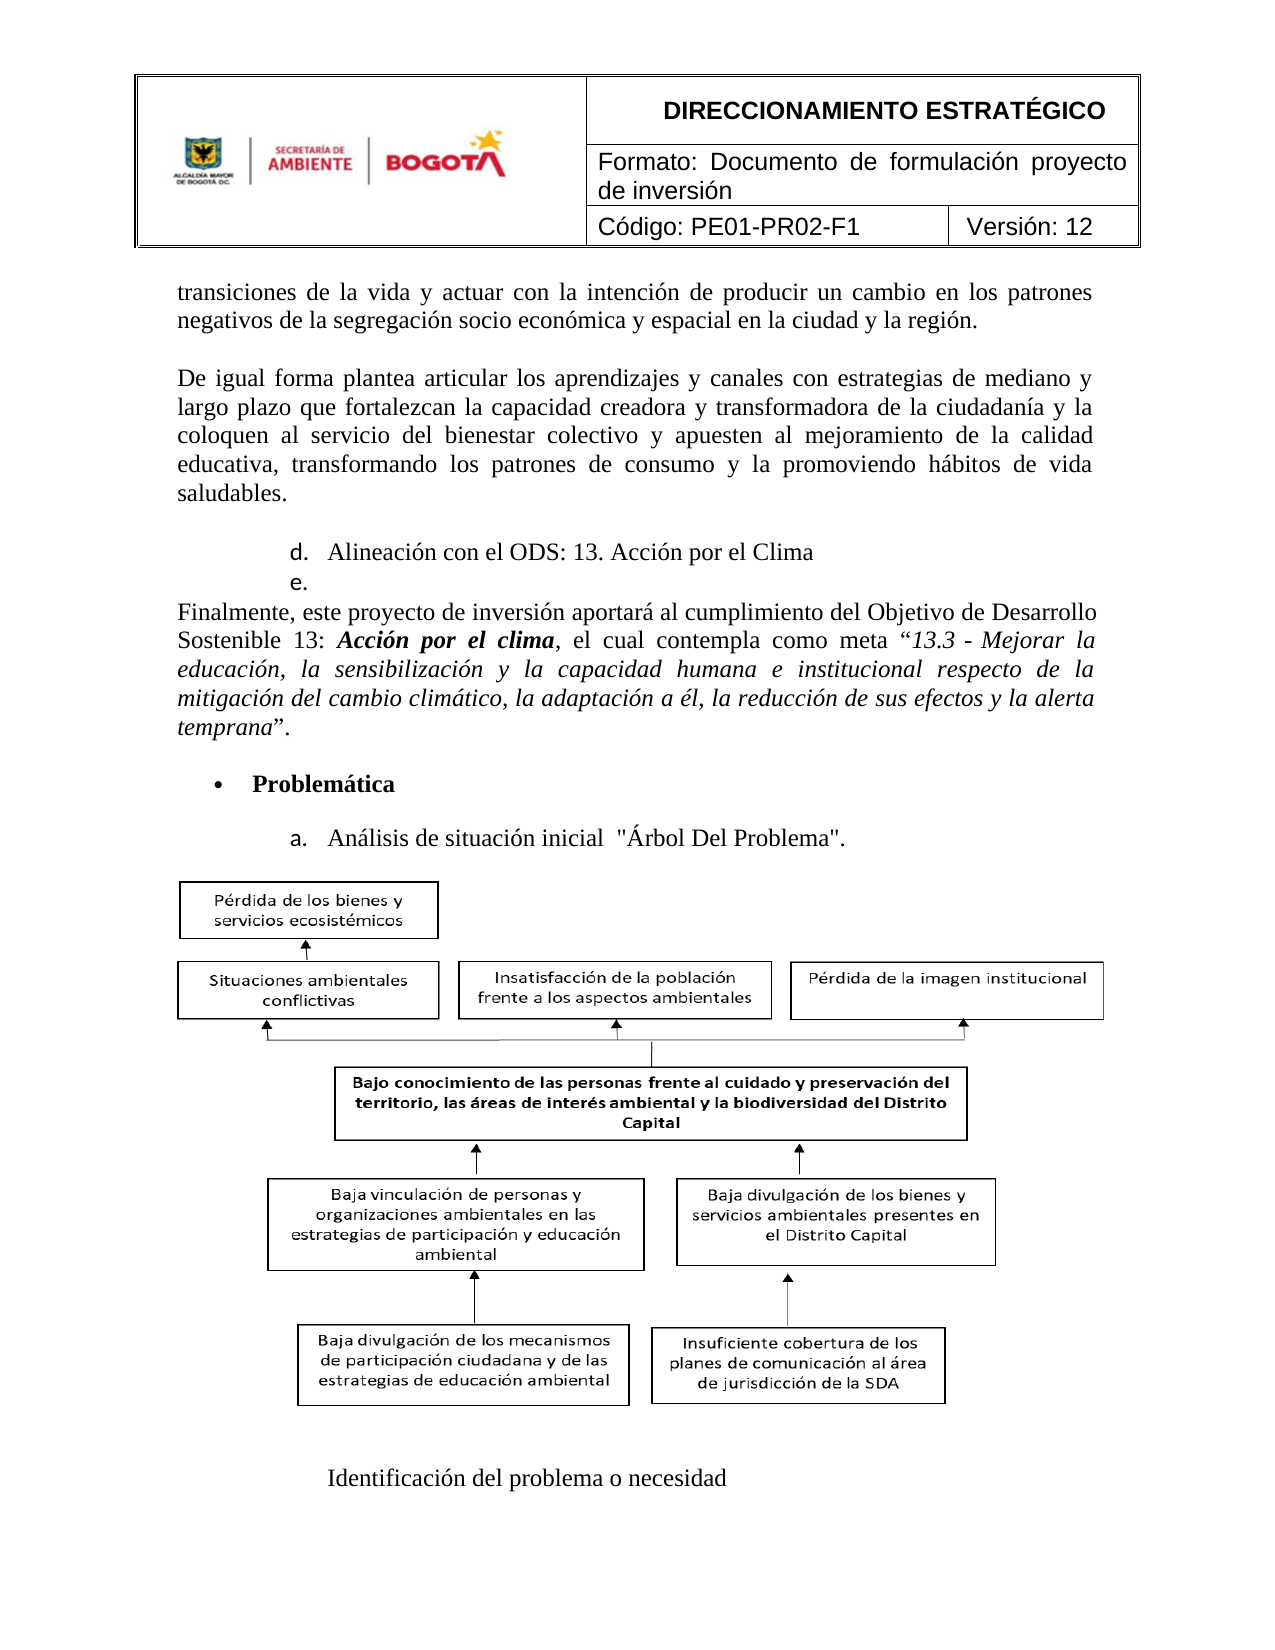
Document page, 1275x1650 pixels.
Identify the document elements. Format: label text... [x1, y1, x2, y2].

list Problemática [214, 769, 1098, 798]
list Análisis de situación inicial "Árbol Del Problema". [289, 822, 1098, 852]
picture [177, 881, 1104, 1406]
text Finalmente, este proyecto de inversión aportará al cumplimiento del Objetivo de Desarrollo Sostenible 13: Acción por el clima, el cual contempla como meta “13.3 - Mejorar la educación, la sensibilización y la capacidad humana e institucional respecto de la mitigación del cambio climático, la adaptación a él, la reducción de sus efectos y la alerta temprana”. [177, 597, 1098, 740]
list Identificación del problema o necesidad [327, 1463, 1098, 1492]
list Alineación con el ODS: 13. Acción por el Clima [289, 536, 1098, 566]
text De igual forma plantea articular los aprendizajes y canales con estrategias de mediano y largo plazo que fortalezcan la capacidad creadora y transformadora de la ciudadanía y la coloquen al servicio del bienestar colectivo y apuesten al mejoramiento de la calidad educativa, transformando los patrones de consumo y la promoviendo hábitos de vida saludables. [177, 363, 1094, 507]
picture [147, 102, 538, 219]
